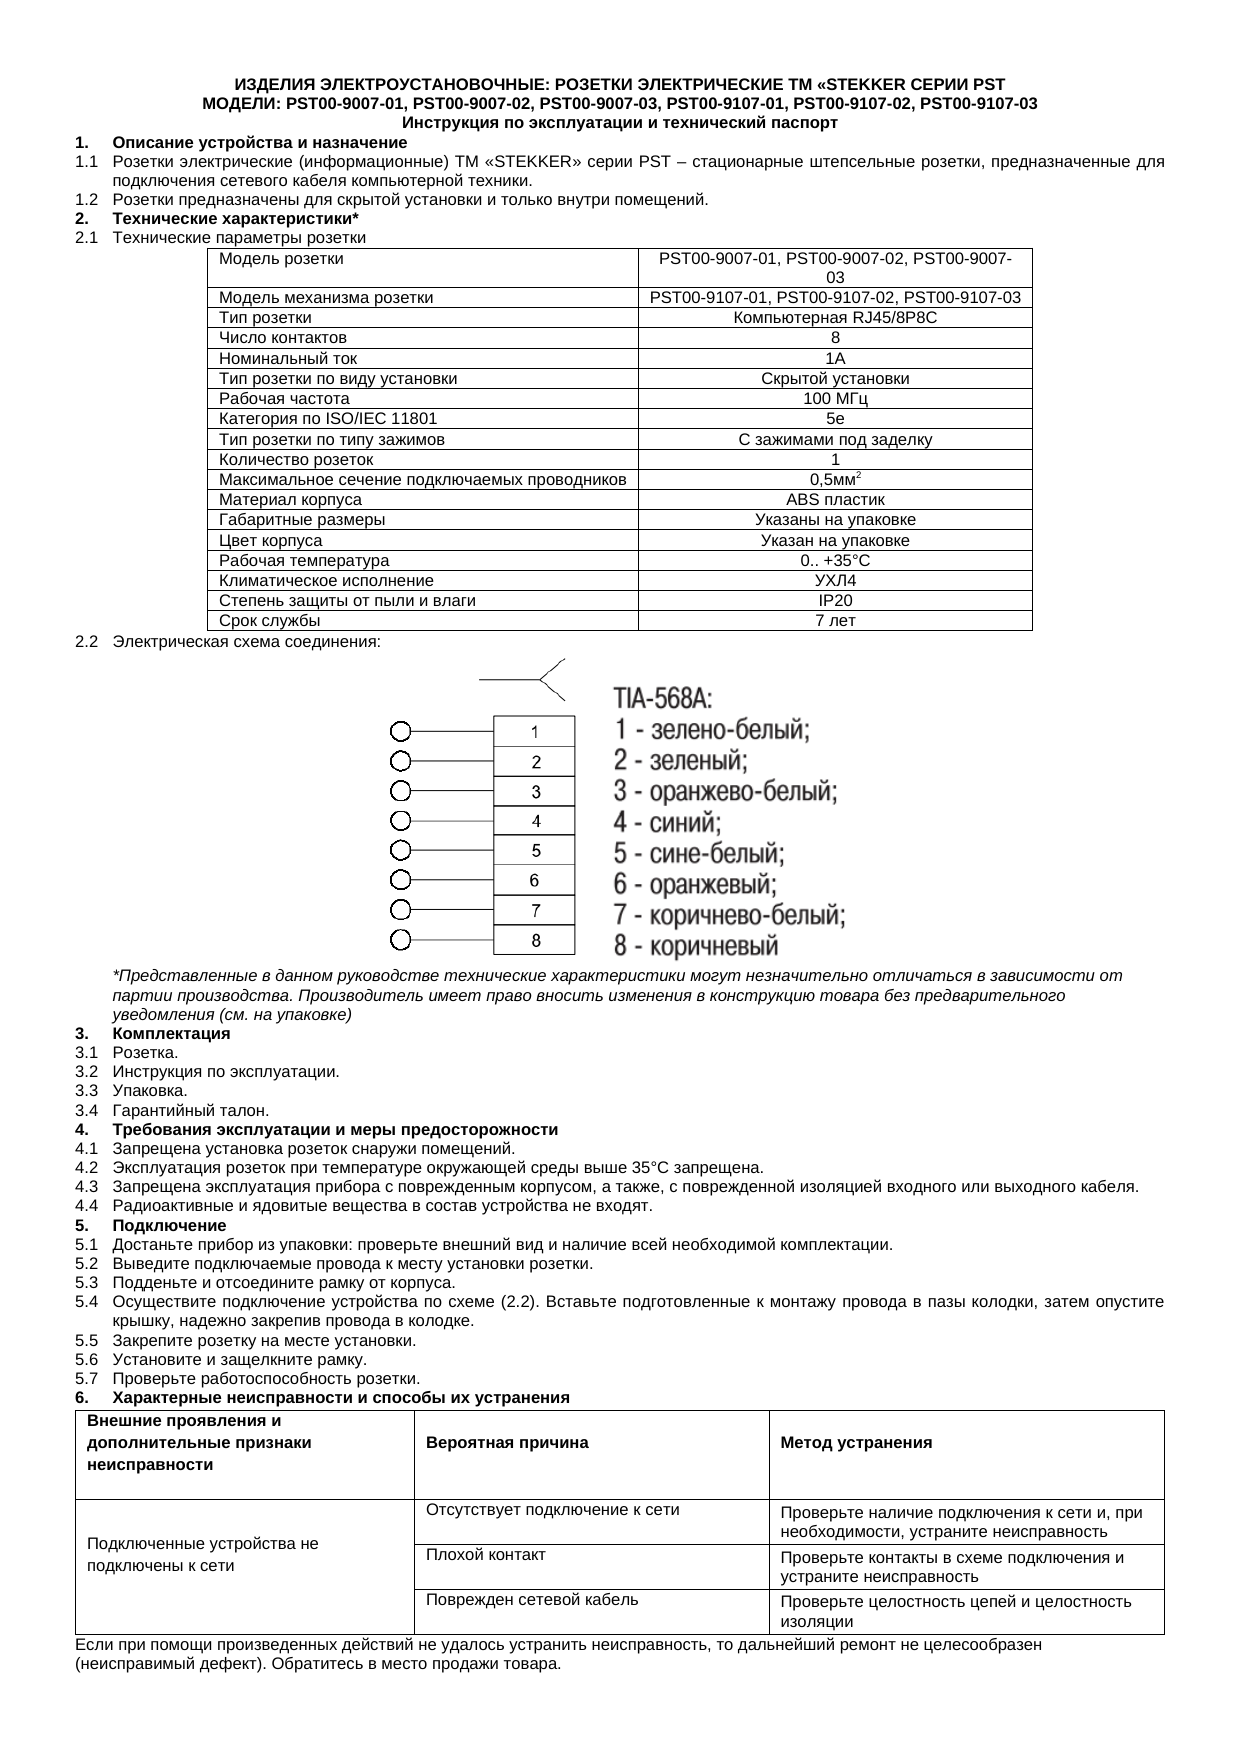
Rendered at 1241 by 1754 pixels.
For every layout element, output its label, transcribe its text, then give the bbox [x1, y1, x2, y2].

table_cell 1А [639, 349, 1032, 368]
table_cell Отсутствует подключение к сети [415, 1500, 769, 1544]
table_cell Число контактов [208, 328, 638, 347]
list Технические параметры розетки [75, 228, 1165, 247]
table_header Внешние проявления и дополнительные признаки неисправности [76, 1411, 414, 1499]
table_cell Проверьте контакты в схеме подключения и устраните неисправность [770, 1545, 1164, 1588]
list Характерные неисправности и способы их устранения [75, 1388, 1165, 1407]
list Электрическая схема соединения: [75, 631, 1165, 651]
list Описание устройства и назначение [75, 132, 1165, 152]
table_cell Подключенные устройства не подключены к сети [76, 1500, 414, 1633]
list Достаньте прибор из упаковки: проверьте внешний вид и наличие всей необходимой комплектации. [75, 1234, 1165, 1254]
table_cell УХЛ4 [639, 571, 1032, 590]
table_cell Проверьте целостность цепей и целостность изоляции [770, 1590, 1164, 1633]
list Гарантийный талон. [75, 1100, 1165, 1119]
table_cell 0,5мм2 [639, 470, 1032, 489]
table_cell Тип розетки [208, 308, 638, 327]
table_header Вероятная причина [415, 1411, 769, 1499]
table_header Метод устранения [770, 1411, 1164, 1499]
list Розетки электрические (информационные) ТМ «STEKKER» серии PST – стационарные штепсельные розетки, предназначенные для подключения сетевого кабеля компьютерной техники. [75, 152, 1165, 190]
text Если при помощи произведенных действий не удалось устранить неисправность, то дальнейший ремонт не целесообразен (неисправимый дефект). Обратитесь в место продажи товара. [75, 1635, 1165, 1673]
list *Представленные в данном руководстве технические характеристики могут незначительно отличаться в зависимости от партии производства. Производитель имеет право вносить изменения в конструкцию товара без предварительного уведомления (см. на упаковке) [112, 966, 1165, 1024]
table_cell 7 лет [639, 611, 1032, 630]
table_cell Тип розетки по виду установки [208, 369, 638, 388]
list Розетка. [75, 1043, 1165, 1062]
table_cell Модель механизма розетки [208, 288, 638, 307]
table_cell Указаны на упаковке [639, 510, 1032, 529]
table_cell Цвет корпуса [208, 530, 638, 549]
table_cell 8 [639, 328, 1032, 347]
list Запрещена эксплуатация прибора с поврежденным корпусом, а также, с поврежденной изоляцией входного или выходного кабеля. [75, 1177, 1165, 1196]
table_cell Компьютерная RJ45/8P8C [639, 308, 1032, 327]
table_cell Рабочая частота [208, 389, 638, 408]
table_cell 0.. +35°С [639, 551, 1032, 570]
list Требования эксплуатации и меры предосторожности [75, 1119, 1165, 1139]
table_header Модель розетки [208, 249, 638, 287]
table_cell Проверьте наличие подключения к сети и, при необходимости, устраните неисправность [770, 1500, 1164, 1544]
picture [375, 650, 865, 967]
list Упаковка. [75, 1081, 1165, 1100]
table_cell IP20 [639, 591, 1032, 610]
table_cell Материал корпуса [208, 490, 638, 509]
list Установите и защелкните рамку. [75, 1349, 1165, 1369]
table_cell Категория по ISO/IEC 11801 [208, 409, 638, 428]
table_cell Номинальный ток [208, 349, 638, 368]
list Комплектация [75, 1024, 1165, 1043]
table_cell ABS пластик [639, 490, 1032, 509]
table_cell 100 МГц [639, 389, 1032, 408]
table_cell 5e [639, 409, 1032, 428]
text ИЗДЕЛИЯ ЭЛЕКТРОУСТАНОВОЧНЫЕ: РОЗЕТКИ ЭЛЕКТРИЧЕСКИЕ ТМ «STEKKER СЕРИИ PST [75, 75, 1165, 94]
table_cell Скрытой установки [639, 369, 1032, 388]
table_cell Рабочая температура [208, 551, 638, 570]
table_cell PST00-9107-01, pst00-9107-02, PST00-9107-03 [639, 288, 1032, 307]
table_cell 1 [639, 450, 1032, 469]
table_cell Плохой контакт [415, 1545, 769, 1588]
table_cell Габаритные размеры [208, 510, 638, 529]
table_cell Климатическое исполнение [208, 571, 638, 590]
table_cell Поврежден сетевой кабель [415, 1590, 769, 1633]
table_header PST00-9007-01, pst00-9007-02, pst00-9007-03 [639, 249, 1032, 287]
list Осуществите подключение устройства по схеме (2.2). Вставьте подготовленные к монтажу провода в пазы колодки, затем опустите крышку, надежно закрепив провода в колодке. [75, 1292, 1165, 1330]
table_cell Тип розетки по типу зажимов [208, 429, 638, 448]
table_cell Срок службы [208, 611, 638, 630]
table_cell Количество розеток [208, 450, 638, 469]
text Инструкция по эксплуатации и технический паспорт [75, 113, 1165, 132]
list Инструкция по эксплуатации. [75, 1062, 1165, 1081]
list Подключение [75, 1215, 1165, 1234]
table_cell Степень защиты от пыли и влаги [208, 591, 638, 610]
table_cell С зажимами под заделку [639, 429, 1032, 448]
table_cell Указан на упаковке [639, 530, 1032, 549]
list Подденьте и отсоедините рамку от корпуса. [75, 1273, 1165, 1292]
list Запрещена установка розеток снаружи помещений. [75, 1139, 1165, 1158]
text МОДЕЛИ: pst00-9007-01, pst00-9007-02, pst00-9007-03, pst00-9107-01, pst00-9107-02, PST00-9107-03 [75, 94, 1165, 113]
list Технические характеристики* [75, 209, 1165, 228]
list Выведите подключаемые провода к месту установки розетки. [75, 1254, 1165, 1273]
list Эксплуатация розеток при температуре окружающей среды выше 35°С запрещена. [75, 1158, 1165, 1177]
list Радиоактивные и ядовитые вещества в состав устройства не входят. [75, 1196, 1165, 1215]
table_cell Максимальное сечение подключаемых проводников [208, 470, 638, 489]
list Закрепите розетку на месте установки. [75, 1330, 1165, 1349]
list Проверьте работоспособность розетки. [75, 1369, 1165, 1388]
list Розетки предназначены для скрытой установки и только внутри помещений. [75, 190, 1165, 209]
